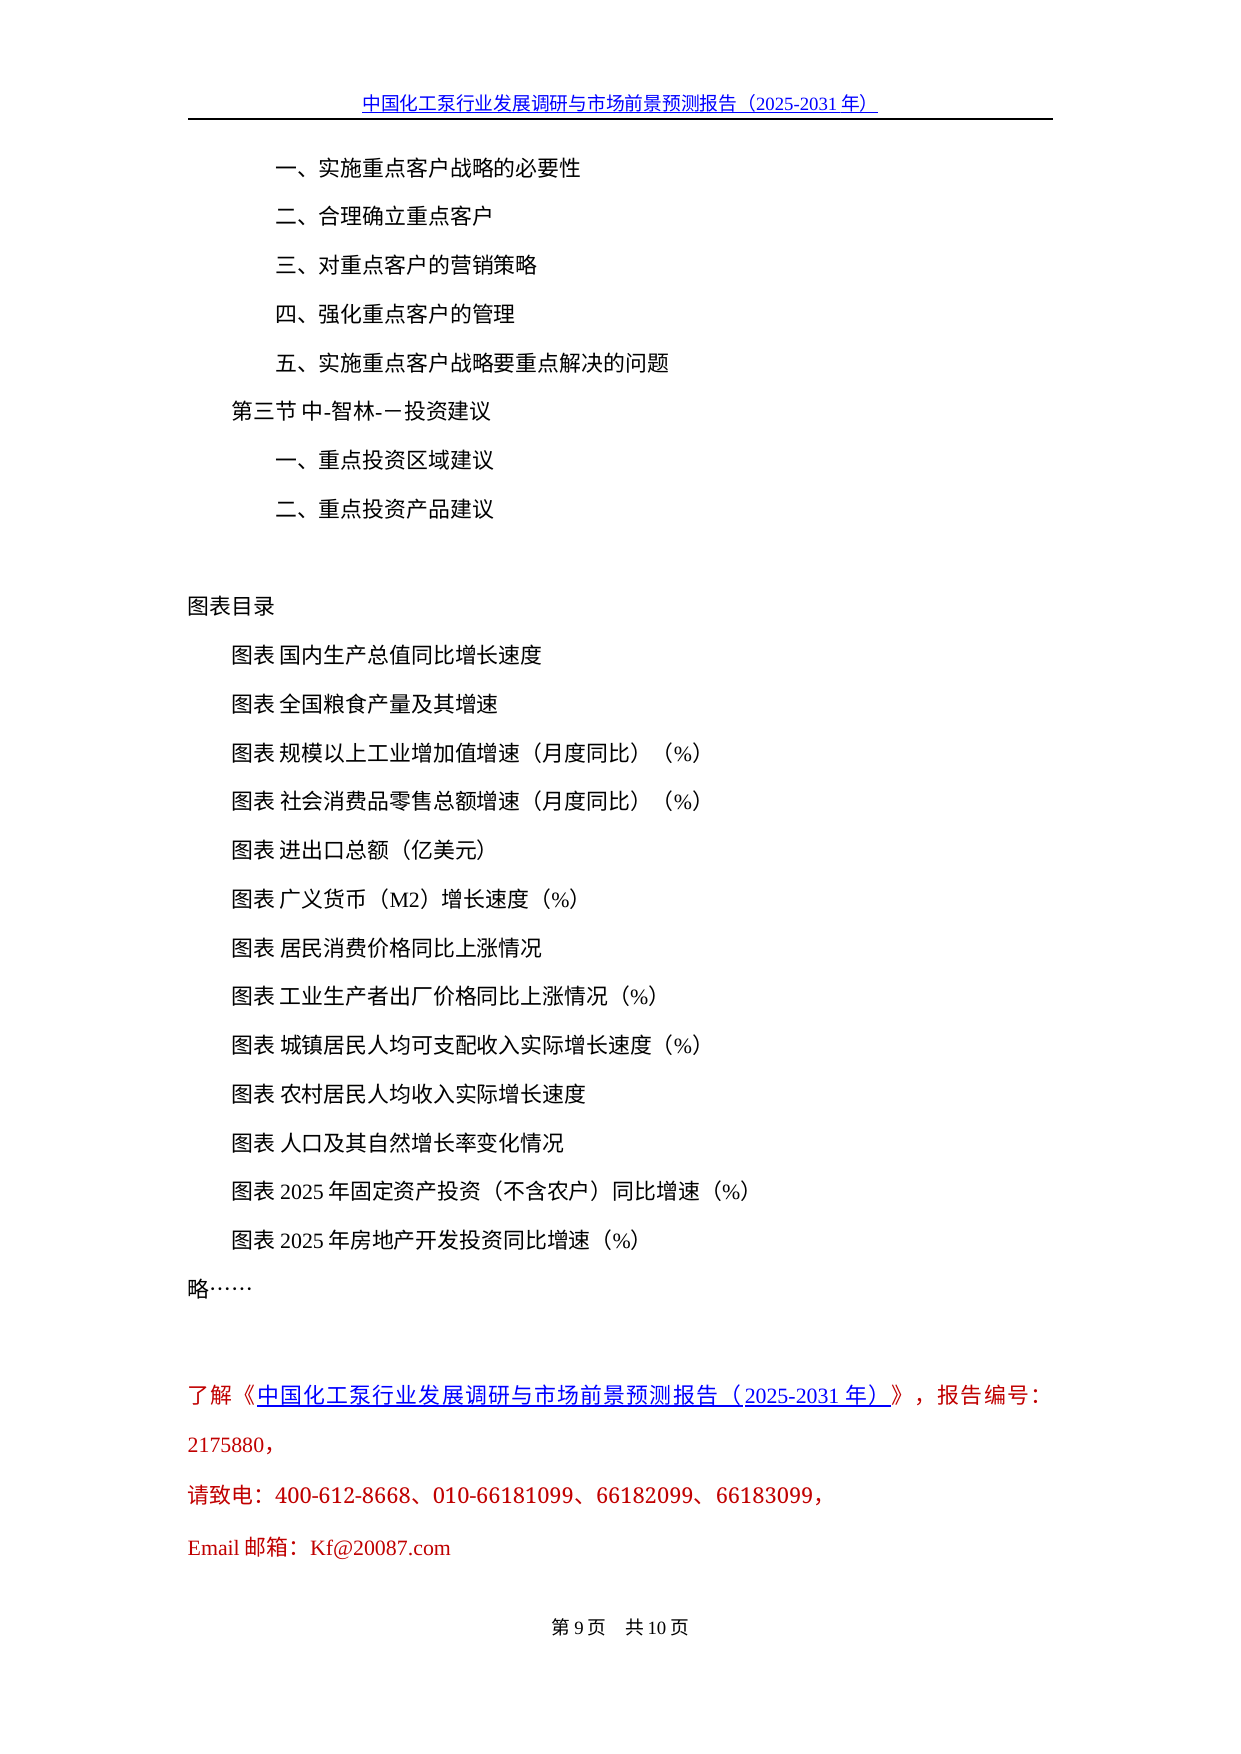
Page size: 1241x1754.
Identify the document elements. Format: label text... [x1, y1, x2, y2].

text Email邮箱：Kf@20087.com [187, 1530, 1053, 1562]
text 了解《中国化工泵行业发展调研与市场前景预测报告（2025-2031年）》，报告编号：2175880， [187, 1378, 1053, 1459]
text 请致电：400-612-8668、010-66181099、66182099、66183099， [187, 1478, 1053, 1511]
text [187, 150, 1053, 1304]
